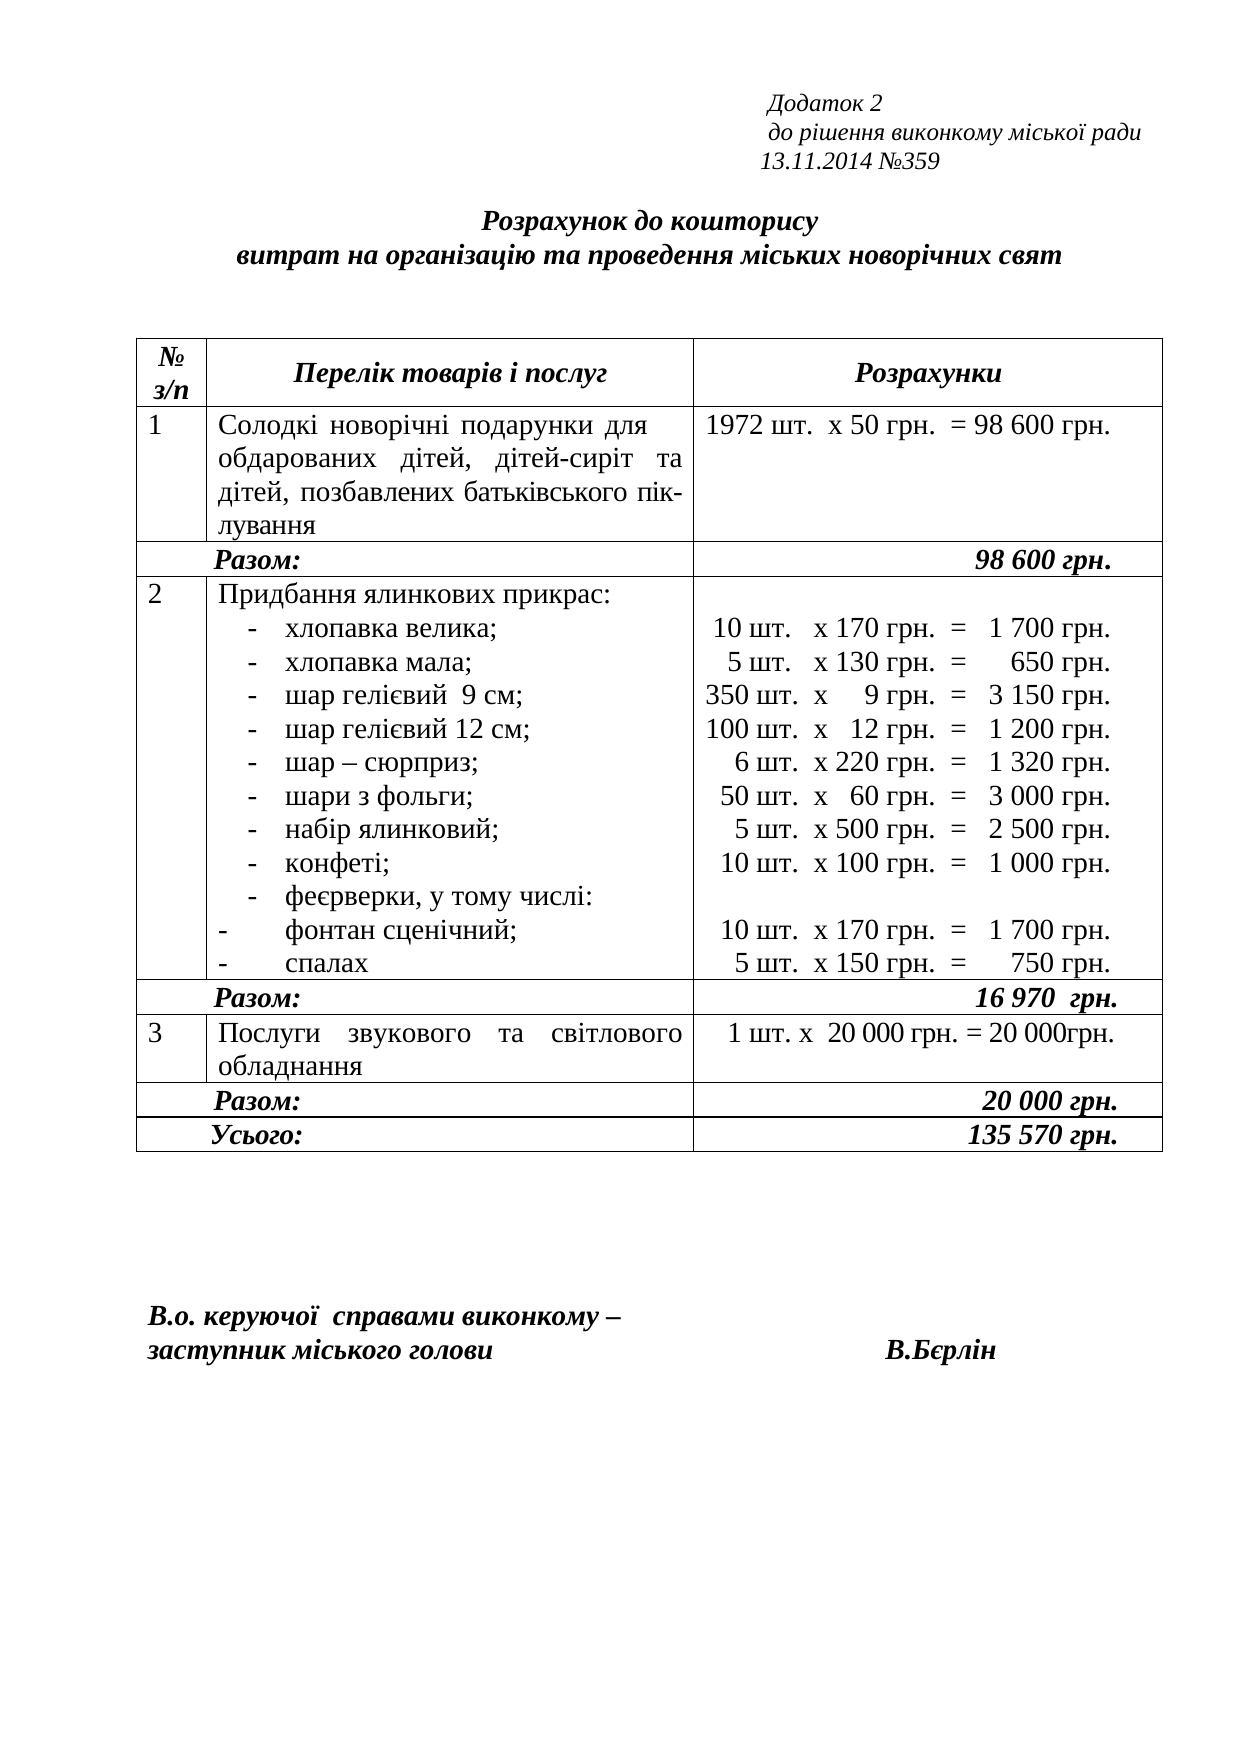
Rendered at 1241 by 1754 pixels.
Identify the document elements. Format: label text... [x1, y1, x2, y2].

table_cell Послуги звукового та світлового обладнання [207, 1015, 693, 1082]
table_header № з/п [137, 339, 206, 406]
table_cell 135 570 грн. [694, 1118, 1162, 1151]
table_cell Придбання ялинкових прикрас: хлопавка велика; хлопавка мала; шар гелієвий ; шар гелієвий ; шар – сюрприз; шари з фольги; набір ялинковий; конфеті; феєрверки, у тому числі: фонтан сценічний; спалах [207, 577, 693, 979]
table_cell Солодкі новорічні подарунки для обдарованих дітей, дітей-сиріт та дітей, позбавлених батьківського пік-лування [207, 407, 693, 541]
table_cell Усього: [137, 1118, 693, 1151]
text витрат на організацію та проведення міських новорічних свят [148, 237, 1152, 271]
table_cell 3 [137, 1015, 206, 1082]
table_header Перелік товарів і послуг [207, 339, 693, 406]
text до рішення виконкому міської ради [148, 117, 1152, 146]
text Розрахунок до кошторису [148, 203, 1152, 237]
table_cell Разом: [137, 1083, 693, 1116]
table_cell 16 970 грн. [694, 980, 1162, 1014]
text 13.11.2014 №359 [148, 146, 1152, 175]
table_cell 1972 шт. х 50 грн. = 98 600 грн. [694, 407, 1162, 541]
table_cell Разом: [137, 542, 693, 576]
table_cell 10 шт. х 170 грн. = 1 700 грн. 5 шт. х 130 грн. = 650 грн. 350 шт. х 9 грн. = 3 150 грн. 100 шт. х 12 грн. = 1 200 грн. 6 шт. х 220 грн. = 1 320 грн. 50 шт. х 60 грн. = 3 000 грн. 5 шт. х 500 грн. = 2 500 грн. 10 шт. х 100 грн. = 1 000 грн. 10 шт. х 170 грн. = 1 700 грн. 5 шт. х 150 грн. = 750 грн. [694, 577, 1162, 979]
text В.о. керуючої справами виконкому – [148, 1298, 1152, 1332]
table_cell Разом: [137, 980, 693, 1014]
table_header Розрахунки [694, 339, 1162, 406]
text Додаток 2 [148, 88, 1152, 117]
table_cell 1 шт. х 20 000 грн. = 20 000грн. [694, 1015, 1162, 1082]
table_cell 1 [137, 407, 206, 541]
text заступник міського голови В.Бєрлін [148, 1332, 1152, 1365]
table_cell 2 [137, 577, 206, 979]
table_cell 20 000 грн. [694, 1083, 1162, 1116]
table_cell 98 600 грн. [694, 542, 1162, 576]
